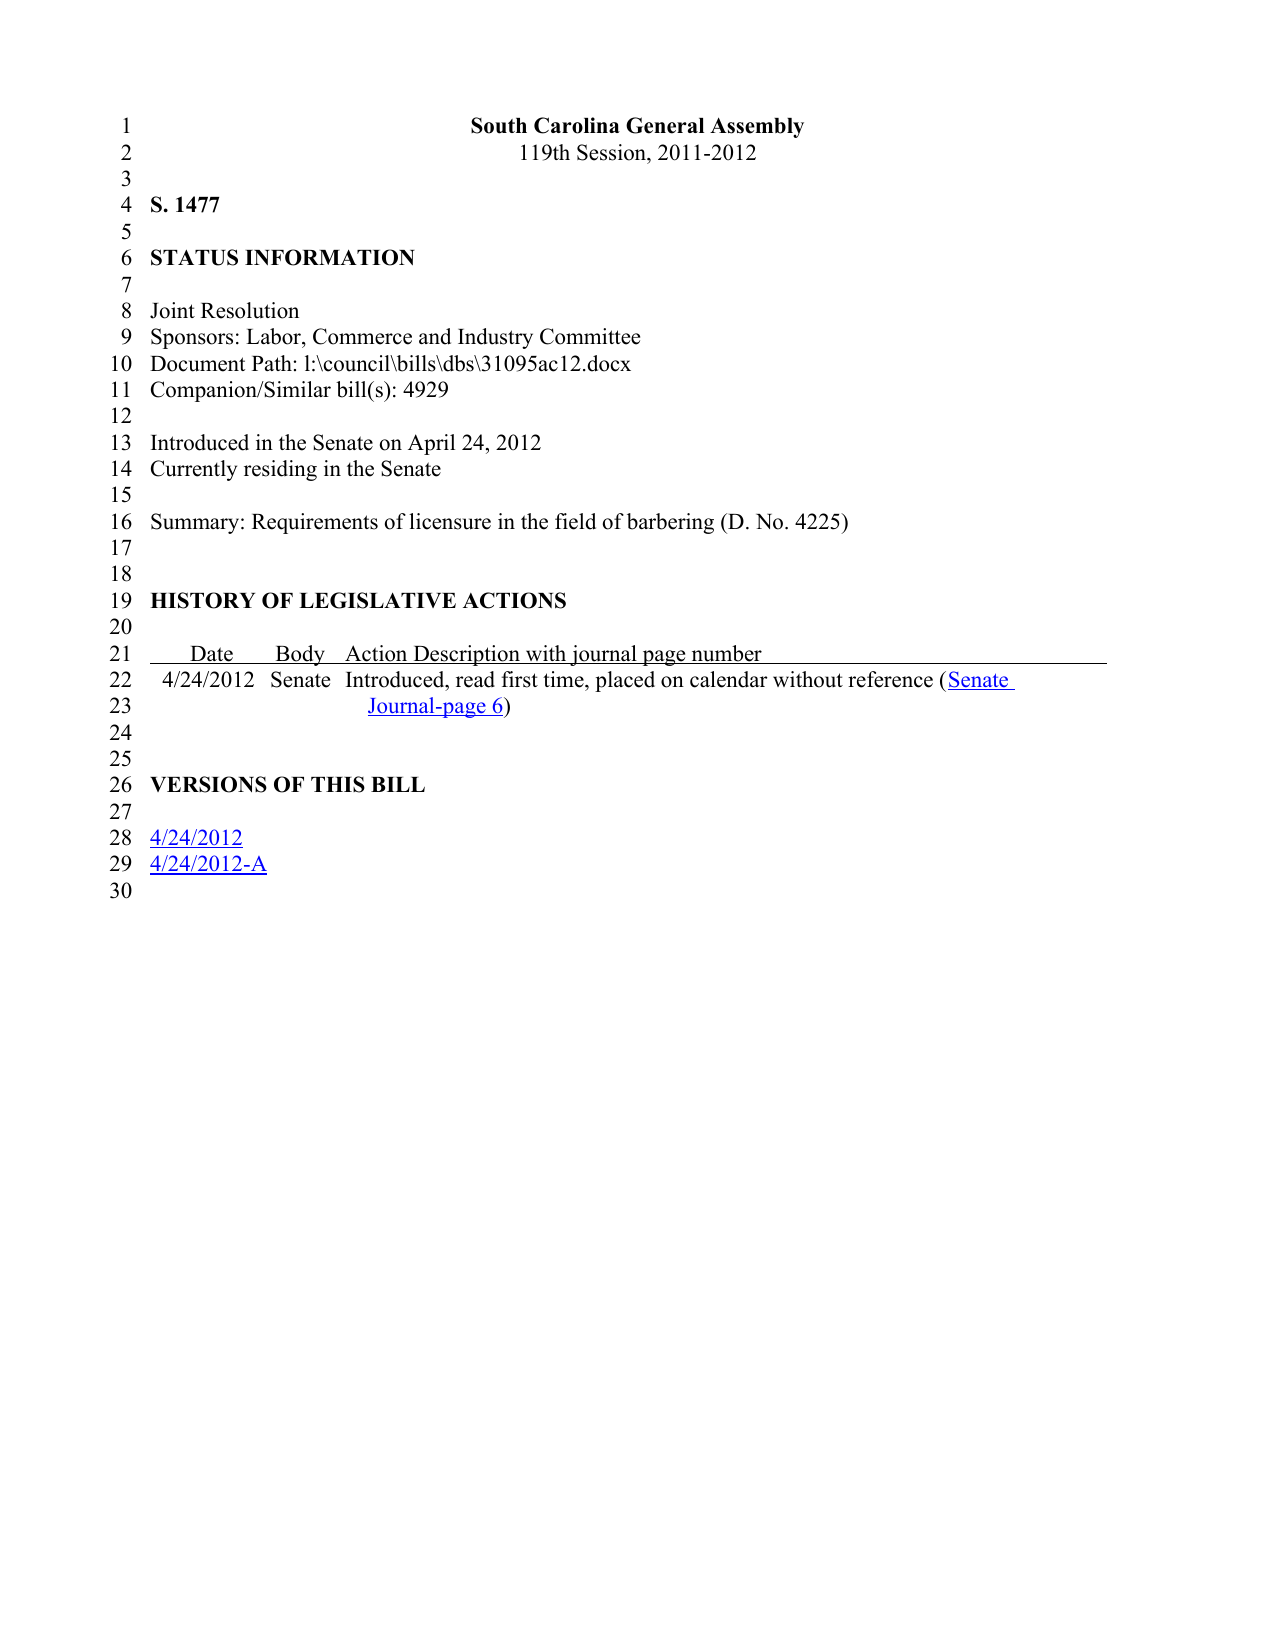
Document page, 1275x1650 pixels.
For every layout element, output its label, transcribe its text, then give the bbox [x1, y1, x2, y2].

text South Carolina General Assembly [150, 112, 1125, 139]
text Summary: Requirements of licensure in the field of barbering (D. No. 4225) [150, 508, 1125, 534]
text HISTORY OF LEGISLATIVE ACTIONS [150, 587, 1125, 613]
text Sponsors: Labor, Commerce and Industry Committee [150, 323, 1125, 350]
text S. 1477 [150, 192, 1125, 218]
text Joint Resolution [150, 297, 1125, 323]
text Introduced in the Senate on April 24, 2012 [150, 429, 1125, 455]
text 4/24/2012-A [150, 850, 1125, 877]
text STATUS INFORMATION [150, 244, 1125, 271]
text 4/24/2012 Senate Introduced, read first time, placed on calendar without reference (Senate Journal-page 6) [150, 666, 1125, 719]
text Document Path: l:\council\bills\dbs\31095ac12.docx [150, 350, 1125, 376]
text 4/24/2012 [150, 824, 1125, 850]
text Currently residing in the Senate [150, 455, 1125, 481]
text VERSIONS OF THIS BILL [150, 771, 1125, 798]
text 119th Session, 2011-2012 [150, 139, 1125, 165]
text Companion/Similar bill(s): 4929 [150, 376, 1125, 402]
text Date Body Action Description with journal page number [150, 639, 1125, 666]
